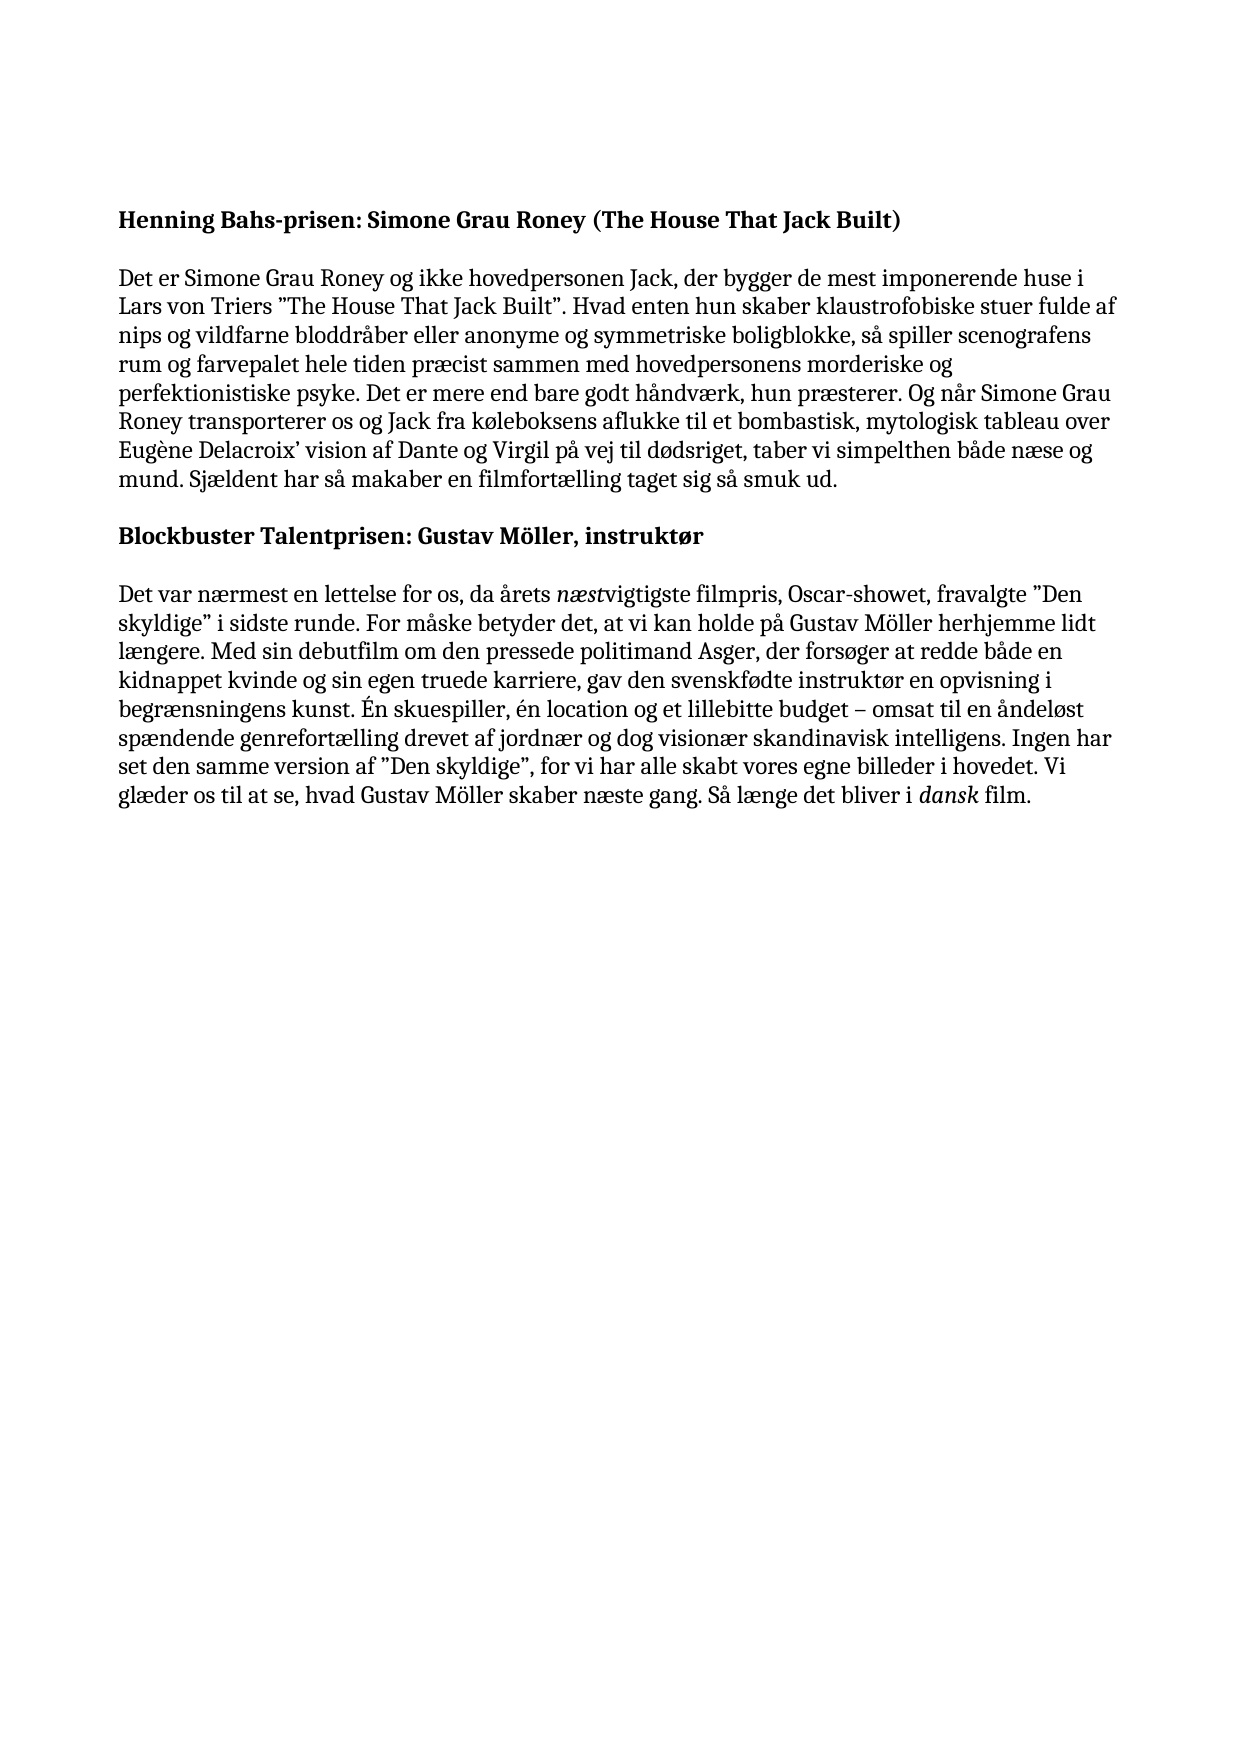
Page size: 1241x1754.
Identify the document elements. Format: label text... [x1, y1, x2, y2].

text Det er Simone Grau Roney og ikke hovedpersonen Jack, der bygger de mest imponerende huse i Lars von Triers ”The House That Jack Built”. Hvad enten hun skaber klaustrofobiske stuer fulde af nips og vildfarne bloddråber eller anonyme og symmetriske boligblokke, så spiller scenografens rum og farvepalet hele tiden præcist sammen med hovedpersonens morderiske og perfektionistiske psyke. Det er mere end bare godt håndværk, hun præsterer. Og når Simone Grau Roney transporterer os og Jack fra køleboksens aflukke til et bombastisk, mytologisk tableau over Eugène Delacroix’ vision af Dante og Virgil på vej til dødsriget, taber vi simpelthen både næse og mund. Sjældent har så makaber en filmfortælling taget sig så smuk ud. [118, 263, 1122, 493]
text Blockbuster Talentprisen: Gustav Möller, instruktør [118, 522, 1122, 551]
text Det var nærmest en lettelse for os, da årets næstvigtigste filmpris, Oscar-showet, fravalgte ”Den skyldige” i sidste runde. For måske betyder det, at vi kan holde på Gustav Möller herhjemme lidt længere. Med sin debutfilm om den pressede politimand Asger, der forsøger at redde både en kidnappet kvinde og sin egen truede karriere, gav den svenskfødte instruktør en opvisning i begrænsningens kunst. Én skuespiller, én location og et lillebitte budget – omsat til en åndeløst spændende genrefortælling drevet af jordnær og dog visionær skandinavisk intelligens. Ingen har set den samme version af ”Den skyldige”, for vi har alle skabt vores egne billeder i hovedet. Vi glæder os til at se, hvad Gustav Möller skaber næste gang. Så længe det bliver i dansk film. [118, 580, 1122, 810]
text Henning Bahs-prisen: Simone Grau Roney (The House That Jack Built) [118, 206, 1122, 235]
